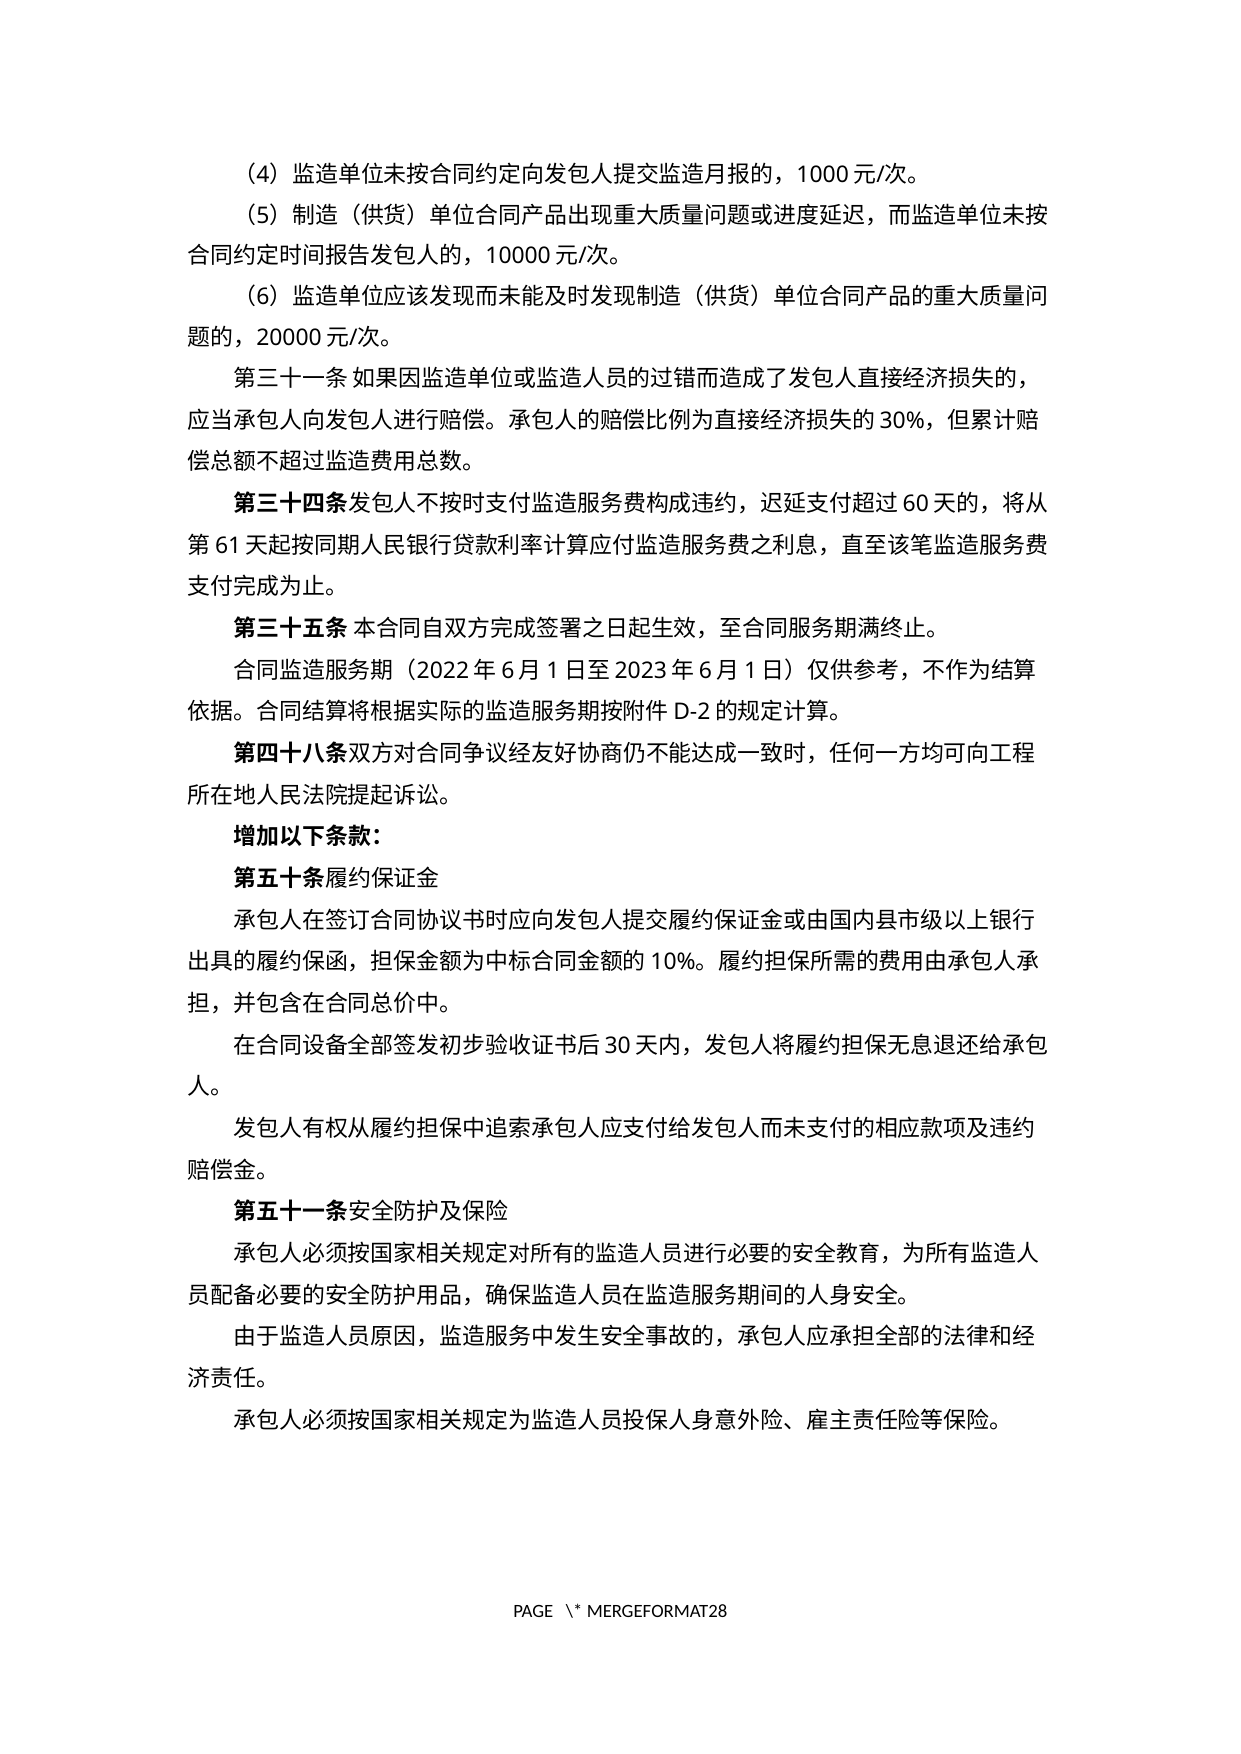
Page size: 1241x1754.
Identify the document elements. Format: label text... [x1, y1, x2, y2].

text 第四十八条双方对合同争议经友好协商仍不能达成一致时，任何一方均可向工程所在地人民法院提起诉讼。 [187, 728, 1053, 811]
text 增加以下条款： [187, 811, 1053, 853]
text 承包人必须按国家相关规定为监造人员投保人身意外险、雇主责任险等保险。 [187, 1395, 1053, 1436]
text （5）制造（供货）单位合同产品出现重大质量问题或进度延迟，而监造单位未按合同约定时间报告发包人的，10000元/次。 [187, 191, 1053, 272]
text 发包人有权从履约担保中追索承包人应支付给发包人而未支付的相应款项及违约赔偿金。 [187, 1103, 1053, 1186]
text （4）监造单位未按合同约定向发包人提交监造月报的，1000元/次。 [187, 150, 1053, 191]
text 第三十五条 本合同自双方完成签署之日起生效，至合同服务期满终止。 [187, 603, 1053, 645]
text 承包人在签订合同协议书时应向发包人提交履约保证金或由国内县市级以上银行出具的履约保函，担保金额为中标合同金额的10%。履约担保所需的费用由承包人承担，并包含在合同总价中。 [187, 895, 1053, 1020]
text 第五十一条安全防护及保险 [187, 1186, 1053, 1228]
text 承包人必须按国家相关规定对所有的监造人员进行必要的安全教育，为所有监造人员配备必要的安全防护用品，确保监造人员在监造服务期间的人身安全。 [187, 1228, 1053, 1311]
text 合同监造服务期（2022年6月1日至2023年6月1日）仅供参考，不作为结算依据。合同结算将根据实际的监造服务期按附件D-2的规定计算。 [187, 645, 1053, 728]
text 在合同设备全部签发初步验收证书后30天内，发包人将履约担保无息退还给承包人。 [187, 1020, 1053, 1103]
text 第五十条履约保证金 [187, 853, 1053, 895]
text 第三十一条 如果因监造单位或监造人员的过错而造成了发包人直接经济损失的，应当承包人向发包人进行赔偿。承包人的赔偿比例为直接经济损失的30%，但累计赔偿总额不超过监造费用总数。 [187, 353, 1053, 478]
text （6）监造单位应该发现而未能及时发现制造（供货）单位合同产品的重大质量问题的，20000元/次。 [187, 272, 1053, 353]
text 由于监造人员原因，监造服务中发生安全事故的，承包人应承担全部的法律和经济责任。 [187, 1311, 1053, 1395]
text 第三十四条发包人不按时支付监造服务费构成违约，迟延支付超过60天的，将从第61天起按同期人民银行贷款利率计算应付监造服务费之利息，直至该笔监造服务费支付完成为止。 [187, 478, 1053, 603]
